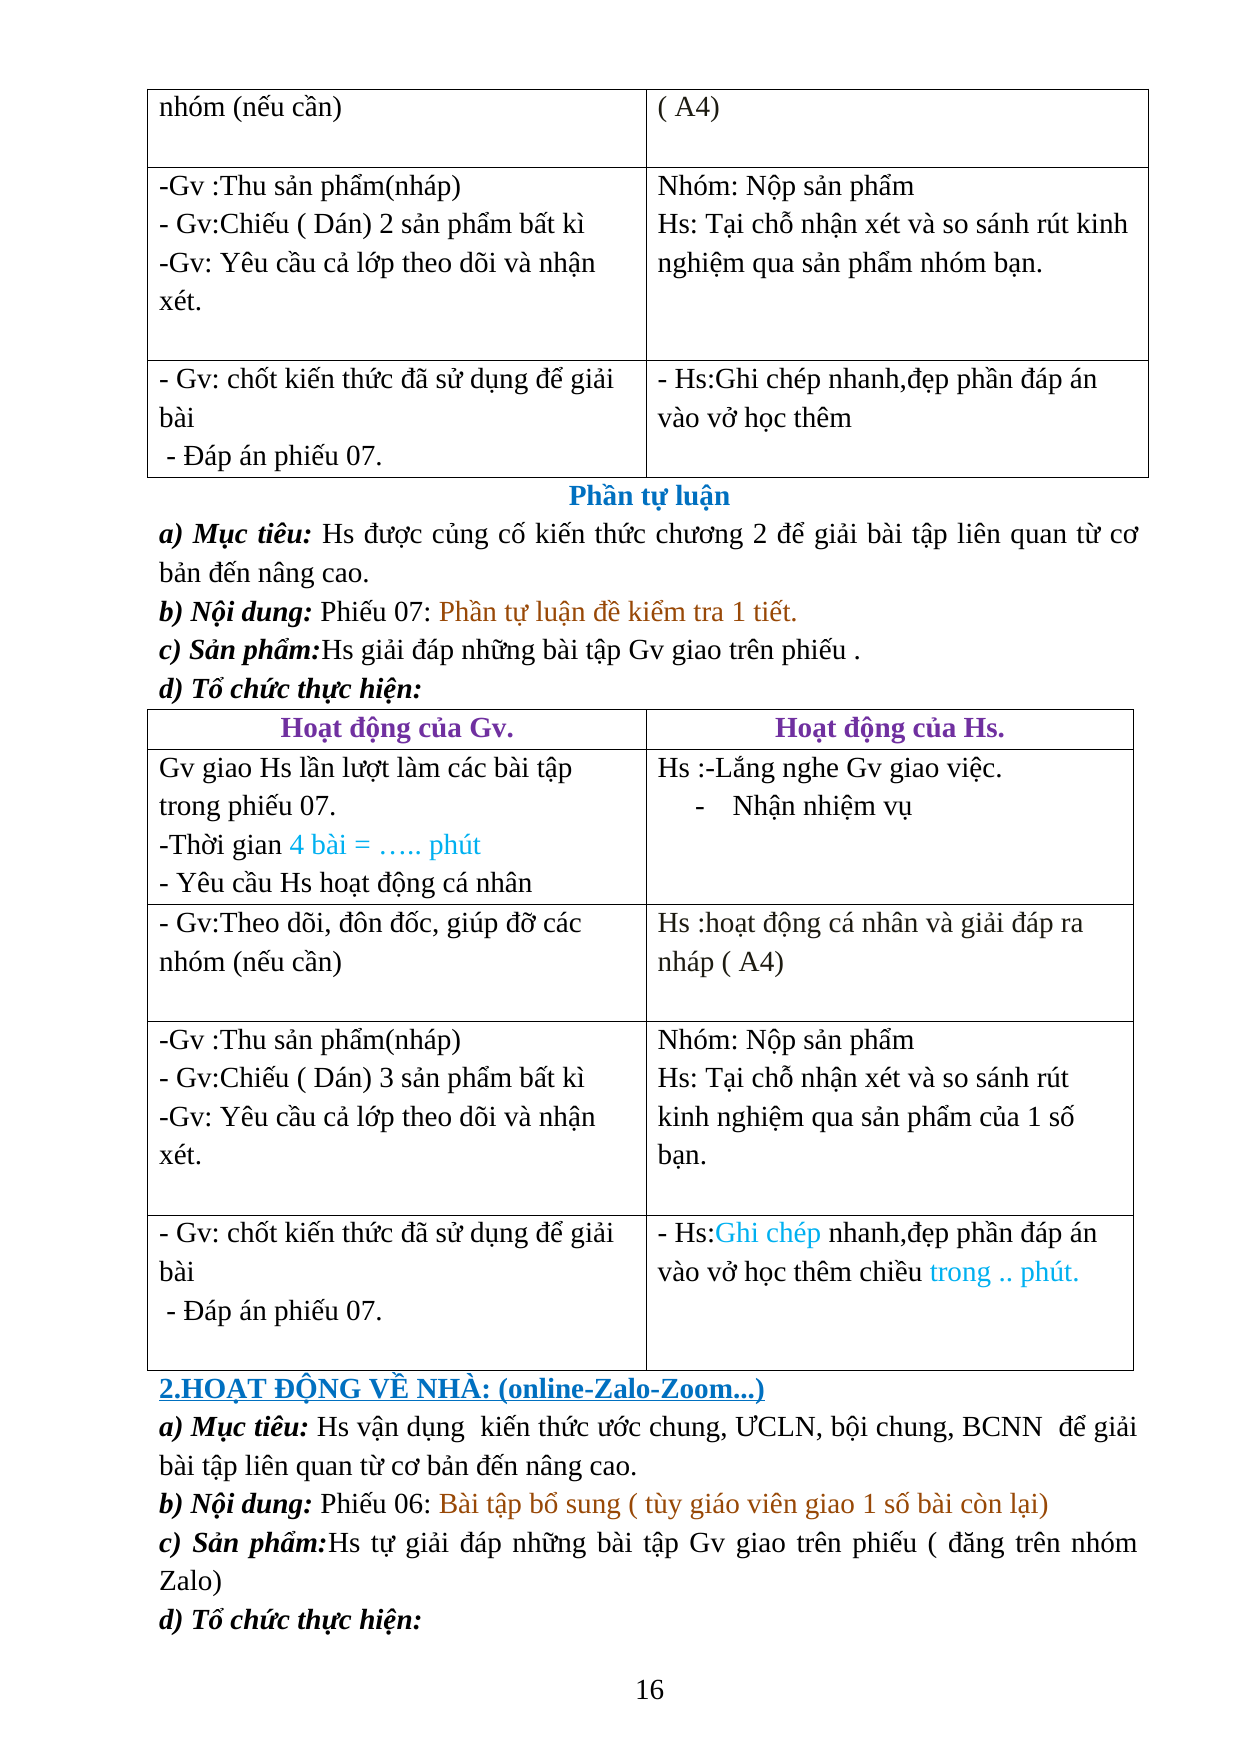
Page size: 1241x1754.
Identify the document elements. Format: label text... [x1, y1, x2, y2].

text a) Mục tiêu: Hs được củng cố kiến thức chương 2 để giải bài tập liên quan từ cơ bản đến nâng cao. [159, 517, 1140, 589]
table_cell Hs :-Lắng nghe Gv giao việc. Nhận nhiệm vụ [647, 750, 1133, 904]
text a) Mục tiêu: Hs vận dụng kiến thức ước chung, ƯCLN, bội chung, BCNN để giải bài tập liên quan từ cơ bản đến nâng cao. [159, 1409, 1140, 1481]
text c) Sản phẩm:Hs tự giải đáp những bài tập Gv giao trên phiếu ( đăng trên nhóm Zalo) [159, 1525, 1140, 1597]
table_header Hoạt động của Gv. [148, 710, 646, 749]
table_cell - Gv:Theo dõi, đôn đốc, giúp đỡ các nhóm (nếu cần) [148, 905, 646, 1021]
table_cell - Gv: chốt kiến thức đã sử dụng để giải bài - Đáp án phiếu 07. [148, 361, 646, 477]
table_cell Nhóm: Nộp sản phẩm Hs: Tại chỗ nhận xét và so sánh rút kinh nghiệm qua sản phẩm nhóm bạn. [647, 168, 1148, 360]
table_cell - Hs:Ghi chép nhanh,đẹp phần đáp án vào vở học thêm chiều trong .. phút. [647, 1216, 1133, 1370]
table_cell Gv giao Hs lần lượt làm các bài tập trong phiếu 07. -Thời gian 4 bài = ….. phút - Yêu cầu Hs hoạt động cá nhân [148, 750, 646, 904]
text Phần tự luận [159, 478, 1140, 512]
text d) Tổ chức thực hiện: [159, 671, 1140, 704]
table_cell -Gv :Thu sản phẩm(nháp) - Gv:Chiếu ( Dán) 2 sản phẩm bất kì -Gv: Yêu cầu cả lớp theo dõi và nhận xét. [148, 168, 646, 360]
text b) Nội dung: Phiếu 07: Phần tự luận đề kiểm tra 1 tiết. [159, 594, 1140, 627]
table_cell Hs :hoạt động cá nhân và giải đáp ra nháp ( A4) [647, 905, 1133, 1021]
text 2.HOẠT ĐỘNG VỀ NHÀ: (online-Zalo-Zoom...) [159, 1371, 1140, 1404]
table_header Hoạt động của Hs. [647, 710, 1133, 749]
table_cell Nhóm: Nộp sản phẩm Hs: Tại chỗ nhận xét và so sánh rút kinh nghiệm qua sản phẩm của 1 số bạn. [647, 1022, 1133, 1214]
table_cell - Gv: chốt kiến thức đã sử dụng để giải bài - Đáp án phiếu 07. [148, 1216, 646, 1370]
text b) Nội dung: Phiếu 06: Bài tập bổ sung ( tùy giáo viên giao 1 số bài còn lại) [159, 1486, 1140, 1520]
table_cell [647, 90, 1148, 167]
text d) Tổ chức thực hiện: [159, 1602, 1140, 1636]
table_cell - Hs:Ghi chép nhanh,đẹp phần đáp án vào vở học thêm [647, 361, 1148, 477]
table_cell -Gv :Thu sản phẩm(nháp) - Gv:Chiếu ( Dán) 3 sản phẩm bất kì -Gv: Yêu cầu cả lớp theo dõi và nhận xét. [148, 1022, 646, 1214]
text c) Sản phẩm:Hs giải đáp những bài tập Gv giao trên phiếu . [159, 632, 1140, 666]
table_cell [148, 90, 646, 167]
